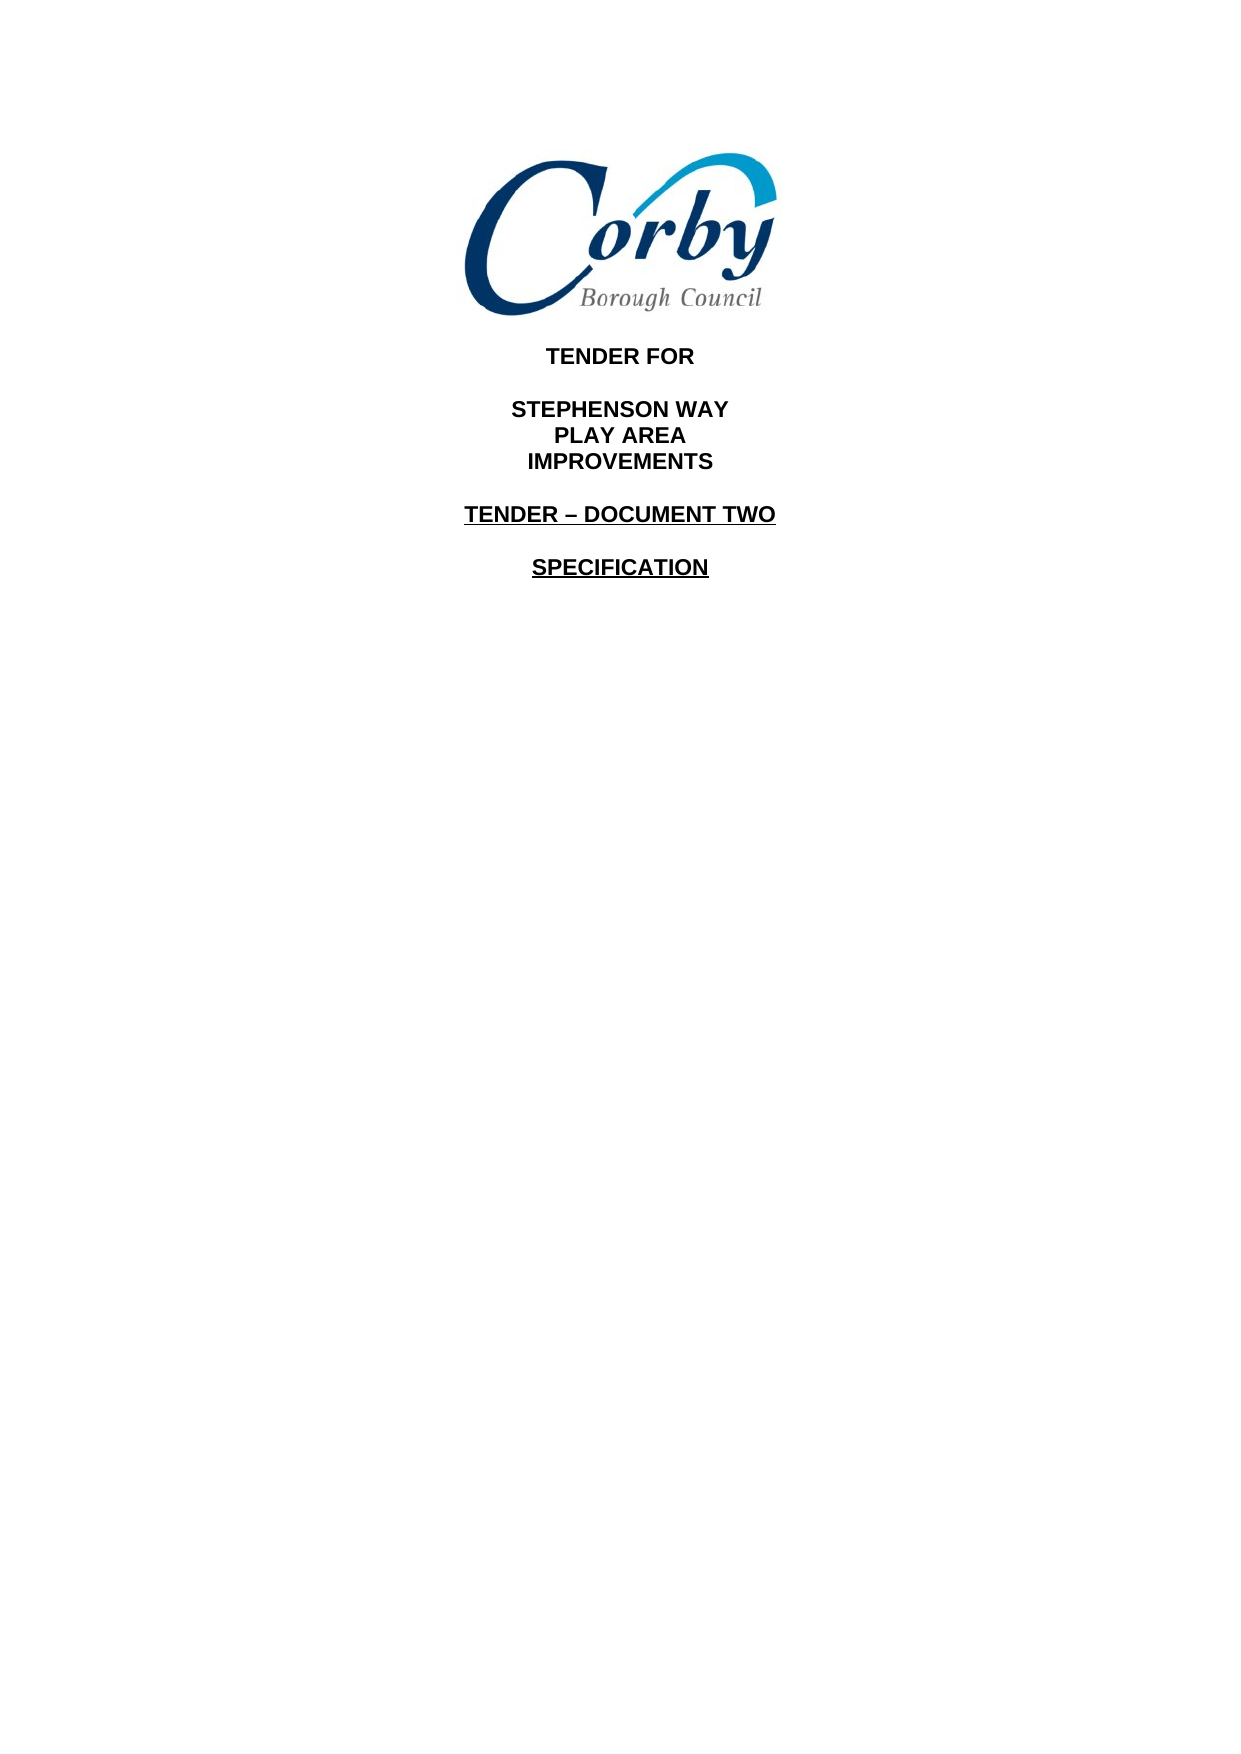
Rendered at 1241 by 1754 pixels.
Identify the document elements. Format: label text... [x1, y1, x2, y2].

picture [456, 147, 785, 317]
text Tender – Document Two [148, 501, 1092, 527]
text improvements [148, 448, 1092, 474]
text Specification [148, 554, 1092, 580]
text Play Area [148, 422, 1092, 448]
text Stephenson Way [148, 396, 1092, 422]
text Tender for [148, 343, 1092, 369]
